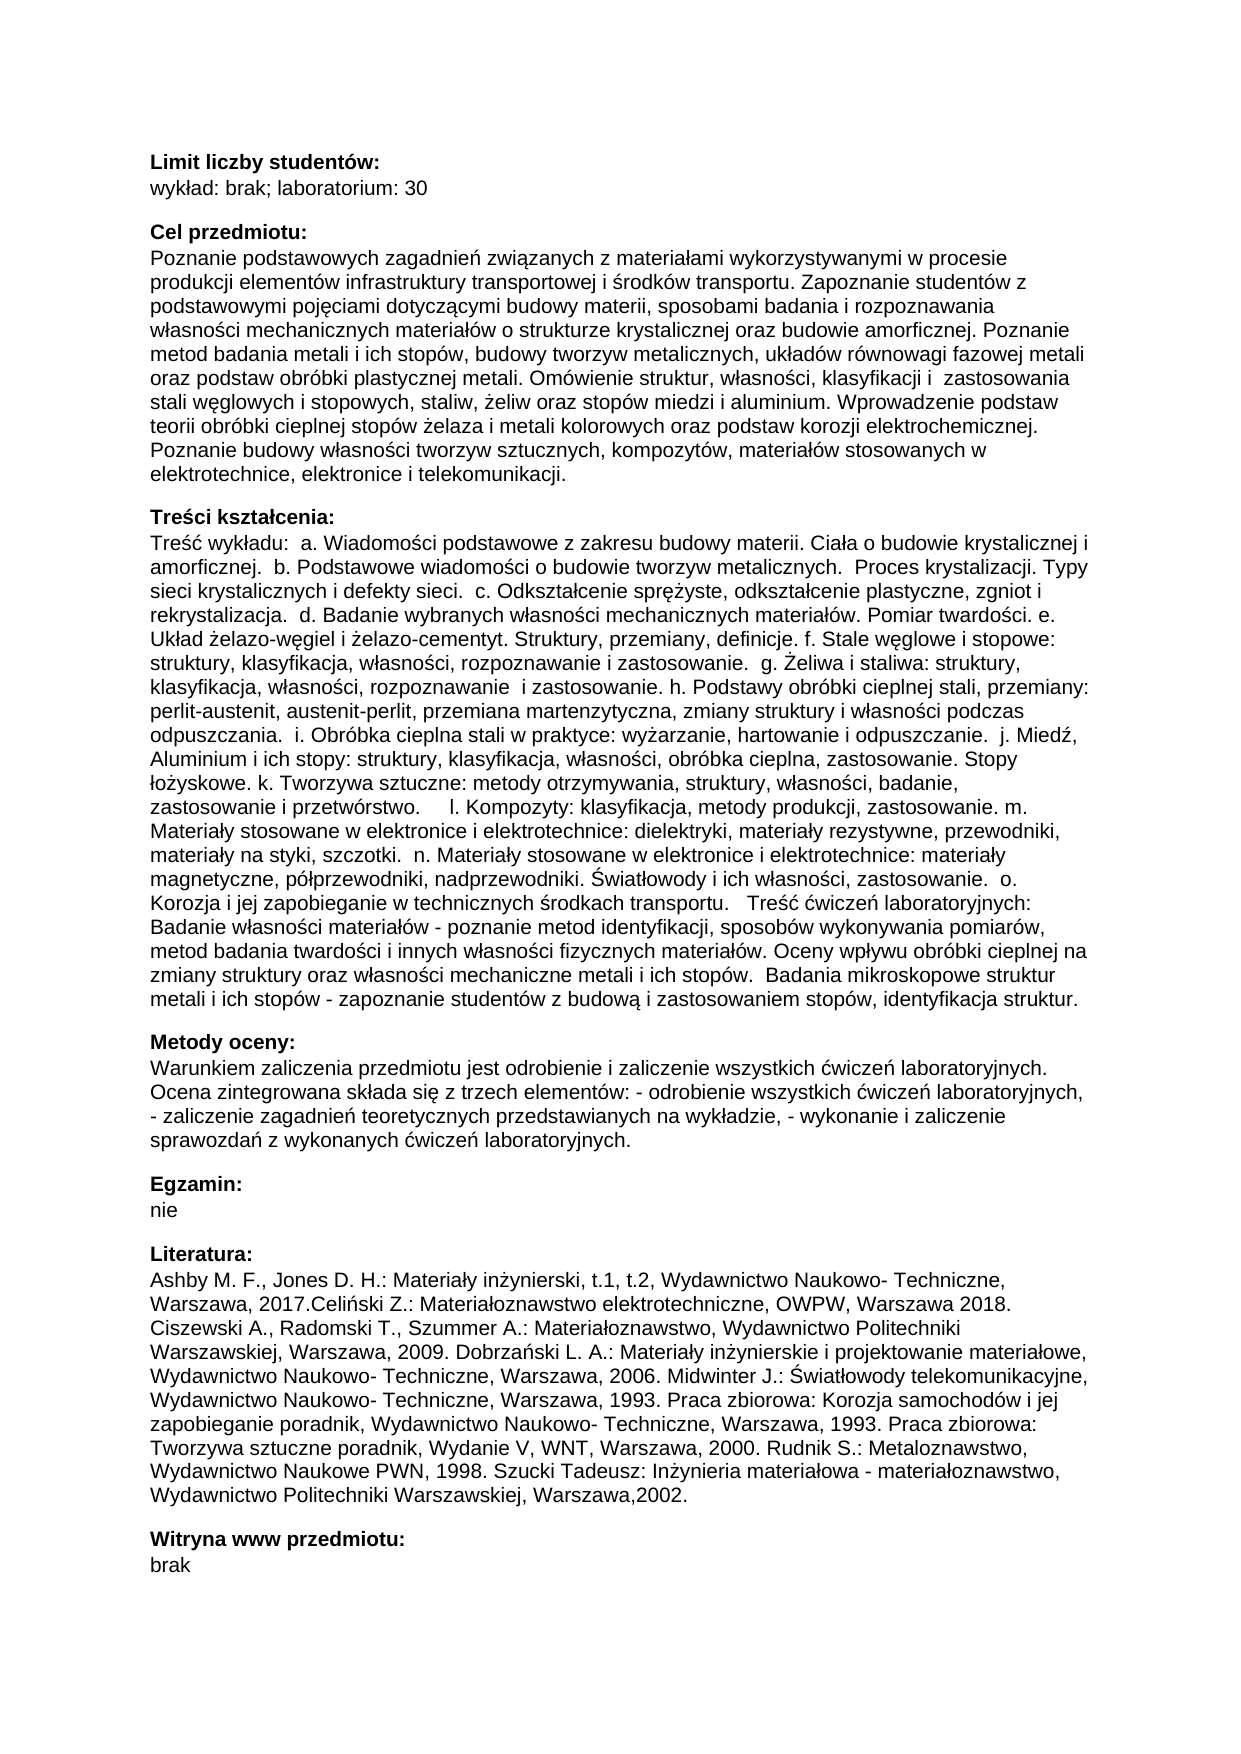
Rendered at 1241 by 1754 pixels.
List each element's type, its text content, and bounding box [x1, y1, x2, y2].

text Poznanie podstawowych zagadnień związanych z materiałami wykorzystywanymi w procesie produkcji elementów infrastruktury transportowej i środków transportu. Zapoznanie studentów z podstawowymi pojęciami dotyczącymi budowy materii, sposobami badania i rozpoznawania własności mechanicznych materiałów o strukturze krystalicznej oraz budowie amorficznej. Poznanie metod badania metali i ich stopów, budowy tworzyw metalicznych, układów równowagi fazowej metali oraz podstaw obróbki plastycznej metali. Omówienie struktur, własności, klasyfikacji i zastosowania stali węglowych i stopowych, staliw, żeliw oraz stopów miedzi i aluminium. Wprowadzenie podstaw teorii obróbki cieplnej stopów żelaza i metali kolorowych oraz podstaw korozji elektrochemicznej. Poznanie budowy własności tworzyw sztucznych, kompozytów, materiałów stosowanych w elektrotechnice, elektronice i telekomunikacji. [150, 246, 1090, 485]
text Witryna www przedmiotu: [150, 1527, 1090, 1551]
text brak [150, 1553, 1090, 1577]
text Cel przedmiotu: [150, 220, 1090, 244]
text Egzamin: [150, 1172, 1090, 1196]
text nie [150, 1198, 1090, 1222]
text Metody oceny: [150, 1030, 1090, 1054]
text Treści kształcenia: [150, 505, 1090, 529]
text wykład: brak; laboratorium: 30 [150, 176, 1090, 200]
text Ashby M. F., Jones D. H.: Materiały inżynierski, t.1, t.2, Wydawnictwo Naukowo- Techniczne, Warszawa, 2017.Celiński Z.: Materiałoznawstwo elektrotechniczne, OWPW, Warszawa 2018. Ciszewski A., Radomski T., Szummer A.: Materiałoznawstwo, Wydawnictwo Politechniki Warszawskiej, Warszawa, 2009. Dobrzański L. A.: Materiały inżynierskie i projektowanie materiałowe, Wydawnictwo Naukowo- Techniczne, Warszawa, 2006. Midwinter J.: Światłowody telekomunikacyjne, Wydawnictwo Naukowo- Techniczne, Warszawa, 1993. Praca zbiorowa: Korozja samochodów i jej zapobieganie poradnik, Wydawnictwo Naukowo- Techniczne, Warszawa, 1993. Praca zbiorowa: Tworzywa sztuczne poradnik, Wydanie V, WNT, Warszawa, 2000. Rudnik S.: Metaloznawstwo, Wydawnictwo Naukowe PWN, 1998. Szucki Tadeusz: Inżynieria materiałowa - materiałoznawstwo, Wydawnictwo Politechniki Warszawskiej, Warszawa,2002. [150, 1268, 1090, 1507]
text Literatura: [150, 1242, 1090, 1266]
text Warunkiem zaliczenia przedmiotu jest odrobienie i zaliczenie wszystkich ćwiczeń laboratoryjnych. Ocena zintegrowana składa się z trzech elementów: - odrobienie wszystkich ćwiczeń laboratoryjnych, - zaliczenie zagadnień teoretycznych przedstawianych na wykładzie, - wykonanie i zaliczenie sprawozdań z wykonanych ćwiczeń laboratoryjnych. [150, 1056, 1090, 1152]
text Limit liczby studentów: [150, 150, 1090, 174]
text Treść wykładu: a. Wiadomości podstawowe z zakresu budowy materii. Ciała o budowie krystalicznej i amorficznej. b. Podstawowe wiadomości o budowie tworzyw metalicznych. Proces krystalizacji. Typy sieci krystalicznych i defekty sieci. c. Odkształcenie sprężyste, odkształcenie plastyczne, zgniot i rekrystalizacja. d. Badanie wybranych własności mechanicznych materiałów. Pomiar twardości. e. Układ żelazo-węgiel i żelazo-cementyt. Struktury, przemiany, definicje. f. Stale węglowe i stopowe: struktury, klasyfikacja, własności, rozpoznawanie i zastosowanie. g. Żeliwa i staliwa: struktury, klasyfikacja, własności, rozpoznawanie i zastosowanie. h. Podstawy obróbki cieplnej stali, przemiany: perlit-austenit, austenit-perlit, przemiana martenzytyczna, zmiany struktury i własności podczas odpuszczania. i. Obróbka cieplna stali w praktyce: wyżarzanie, hartowanie i odpuszczanie. j. Miedź, Aluminium i ich stopy: struktury, klasyfikacja, własności, obróbka cieplna, zastosowanie. Stopy łożyskowe. k. Tworzywa sztuczne: metody otrzymywania, struktury, własności, badanie, zastosowanie i przetwórstwo. l. Kompozyty: klasyfikacja, metody produkcji, zastosowanie. m. Materiały stosowane w elektronice i elektrotechnice: dielektryki, materiały rezystywne, przewodniki, materiały na styki, szczotki. n. Materiały stosowane w elektronice i elektrotechnice: materiały magnetyczne, półprzewodniki, nadprzewodniki. Światłowody i ich własności, zastosowanie. o. Korozja i jej zapobieganie w technicznych środkach transportu. Treść ćwiczeń laboratoryjnych: Badanie własności materiałów - poznanie metod identyfikacji, sposobów wykonywania pomiarów, metod badania twardości i innych własności fizycznych materiałów. Oceny wpływu obróbki cieplnej na zmiany struktury oraz własności mechaniczne metali i ich stopów. Badania mikroskopowe struktur metali i ich stopów - zapoznanie studentów z budową i zastosowaniem stopów, identyfikacja struktur. [150, 531, 1090, 1010]
